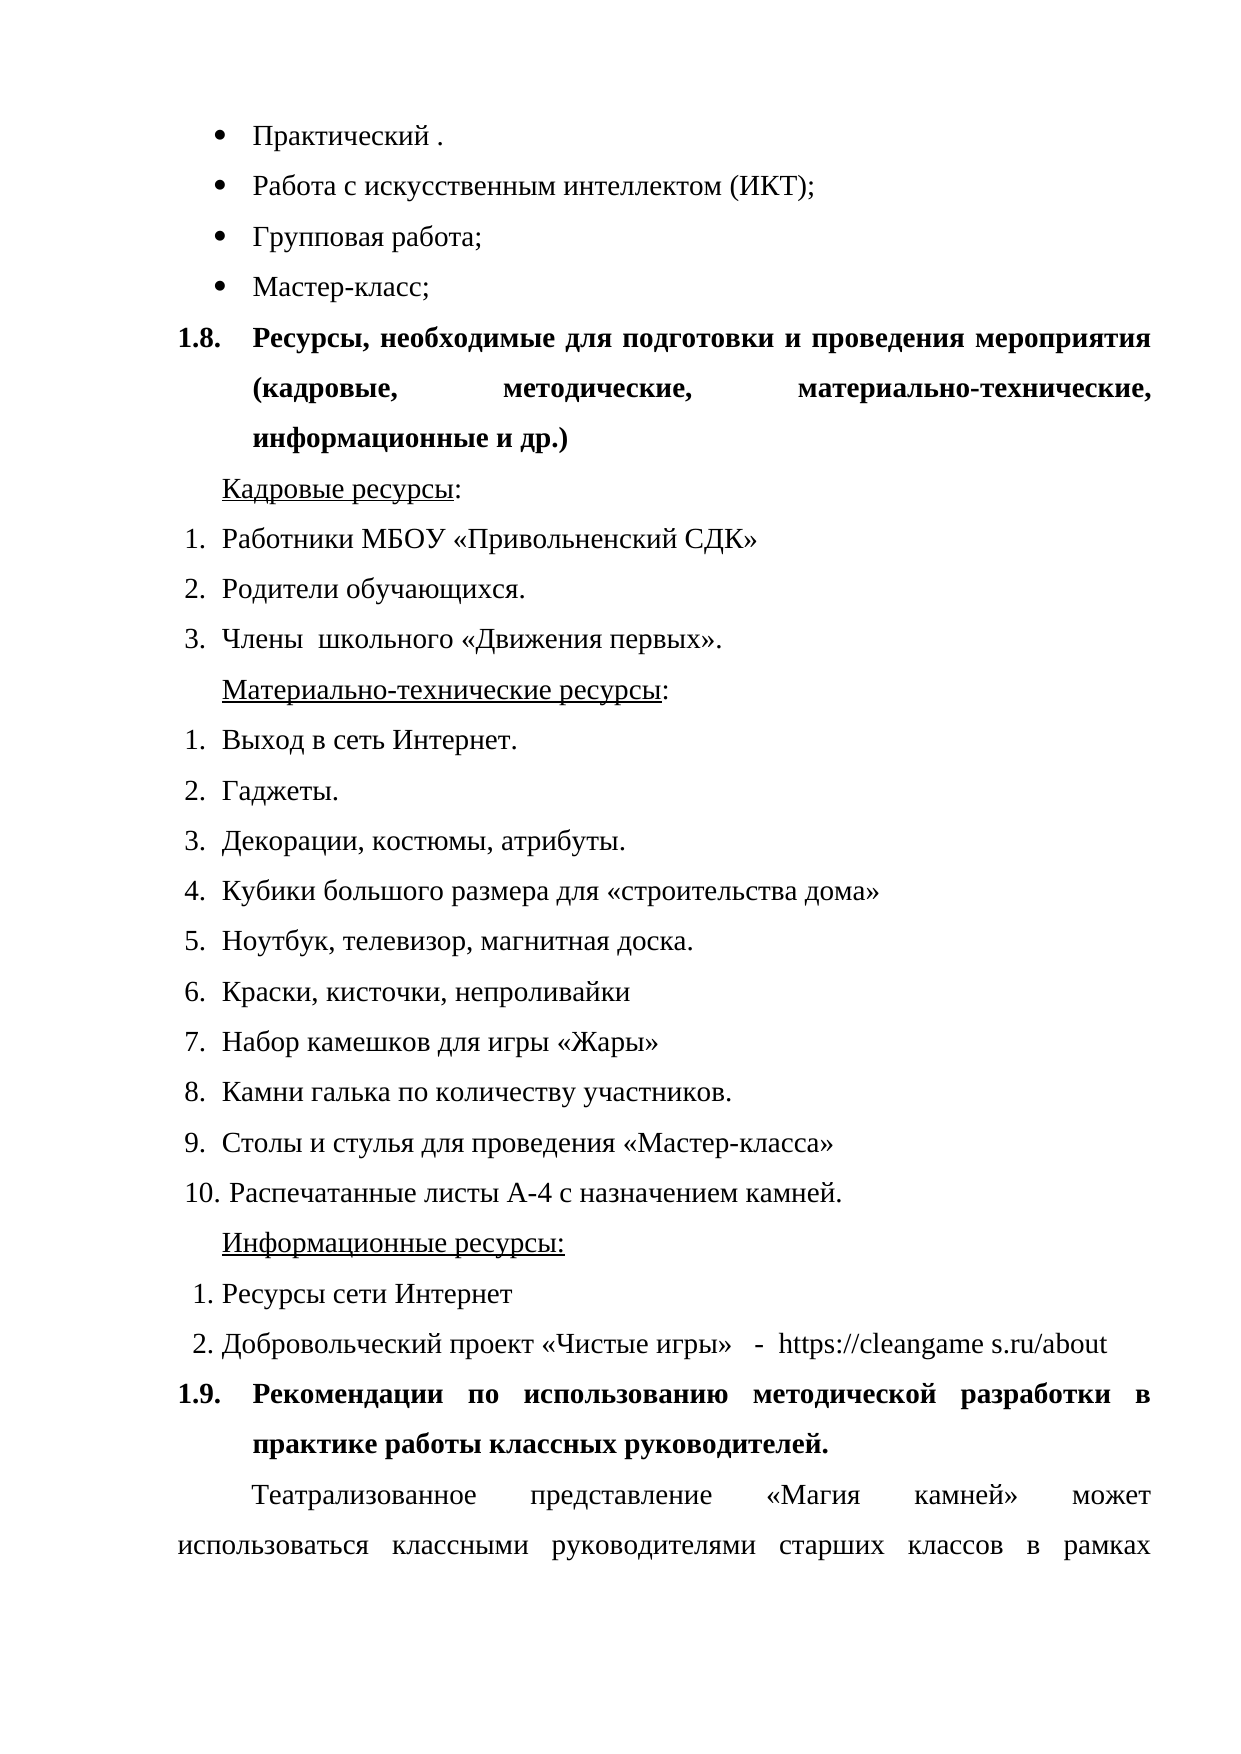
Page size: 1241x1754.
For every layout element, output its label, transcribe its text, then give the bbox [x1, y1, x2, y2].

list Мастер-класс; [215, 269, 1152, 303]
list Материально-технические ресурсы: [222, 672, 1152, 706]
list Камни галька по количеству участников. [184, 1074, 1152, 1108]
list Родители обучающихся. [184, 571, 1152, 605]
list Краски, кисточки, непроливайки [184, 974, 1152, 1007]
list Гаджеты. [184, 773, 1152, 806]
list Работа с искусственным интеллектом (ИКТ); [215, 168, 1152, 202]
list Работники МБОУ «Привольненский СДК» [184, 521, 1152, 554]
list Столы и стулья для проведения «Мастер-класса» [184, 1125, 1152, 1158]
list Кубики большого размера для «строительства дома» [184, 873, 1152, 907]
list Ресурсы, необходимые для подготовки и проведения мероприятия (кадровые, методические, материально-технические, информационные и др.) [177, 320, 1152, 454]
list Выход в сеть Интернет. [184, 722, 1152, 756]
list Рекомендации по использованию методической разработки в практике работы классных руководителей. [177, 1376, 1152, 1460]
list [177, 1477, 1152, 1561]
list Кадровые ресурсы: [222, 471, 1152, 504]
list Члены школьного «Движения первых». [184, 622, 1152, 655]
list Декорации, костюмы, атрибуты. [184, 823, 1152, 856]
text Информационные ресурсы: [222, 1225, 1152, 1259]
list Ресурсы сети Интернет [192, 1276, 1152, 1309]
list Добровольческий проект «Чистые игры» - https://cleangame s.ru/about [192, 1326, 1152, 1359]
list Ноутбук, телевизор, магнитная доска. [184, 923, 1152, 957]
list Групповая работа; [215, 219, 1152, 253]
list Практический . [215, 118, 1152, 152]
list Набор камешков для игры «Жары» [184, 1024, 1152, 1058]
list Распечатанные листы А-4 с назначением камней. [184, 1175, 1152, 1209]
